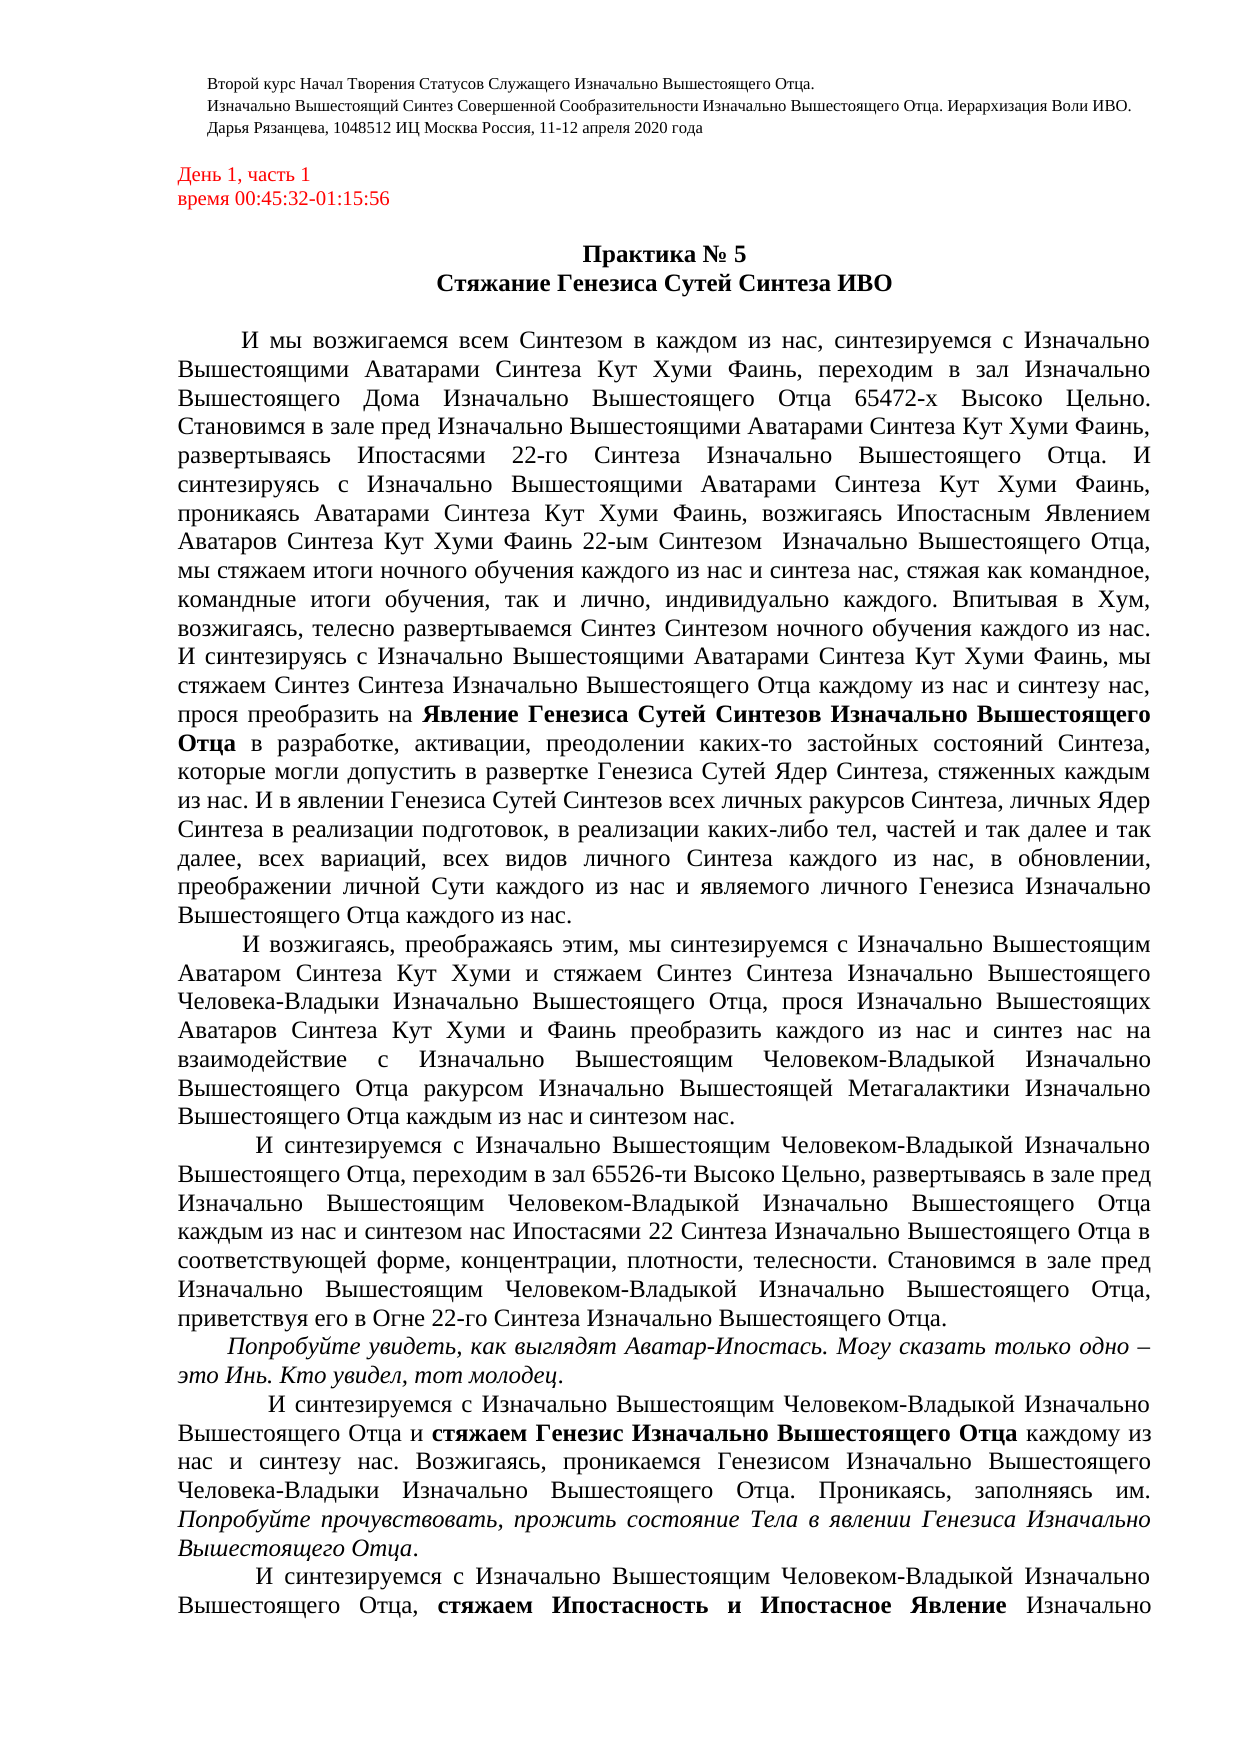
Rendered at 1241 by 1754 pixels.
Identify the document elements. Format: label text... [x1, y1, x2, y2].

text И синтезируемся с Изначально Вышестоящим Человеком-Владыкой Изначально Вышестоящего Отца и стяжаем Генезис Изначально Вышестоящего Отца каждому из нас и синтезу нас. Возжигаясь, проникаемся Генезисом Изначально Вышестоящего Человека-Владыки Изначально Вышестоящего Отца. Проникаясь, заполняясь им. Попробуйте прочувствовать, прожить состояние Тела в явлении Генезиса Изначально Вышестоящего Отца. [177, 1389, 1152, 1561]
text И мы возжигаемся всем Синтезом в каждом из нас, синтезируемся с Изначально Вышестоящими Аватарами Синтеза Кут Хуми Фаинь, переходим в зал Изначально Вышестоящего Дома Изначально Вышестоящего Отца 65472-х Высоко Цельно. Становимся в зале пред Изначально Вышестоящими Аватарами Синтеза Кут Хуми Фаинь, развертываясь Ипостасями 22-го Синтеза Изначально Вышестоящего Отца. И синтезируясь с Изначально Вышестоящими Аватарами Синтеза Кут Хуми Фаинь, проникаясь Аватарами Синтеза Кут Хуми Фаинь, возжигаясь Ипостасным Явлением Аватаров Синтеза Кут Хуми Фаинь 22-ым Синтезом Изначально Вышестоящего Отца, мы стяжаем итоги ночного обучения каждого из нас и синтеза нас, стяжая как командное, командные итоги обучения, так и лично, индивидуально каждого. Впитывая в Хум, возжигаясь, телесно развертываемся Синтез Синтезом ночного обучения каждого из нас. И синтезируясь с Изначально Вышестоящими Аватарами Синтеза Кут Хуми Фаинь, мы стяжаем Синтез Синтеза Изначально Вышестоящего Отца каждому из нас и синтезу нас, прося преобразить на Явление Генезиса Сутей Синтезов Изначально Вышестоящего Отца в разработке, активации, преодолении каких-то застойных состояний Синтеза, которые могли допустить в развертке Генезиса Сутей Ядер Синтеза, стяженных каждым из нас. И в явлении Генезиса Сутей Синтезов всех личных ракурсов Синтеза, личных Ядер Синтеза в реализации подготовок, в реализации каких-либо тел, частей и так далее и так далее, всех вариаций, всех видов личного Синтеза каждого из нас, в обновлении, преображении личной Сути каждого из нас и являемого личного Генезиса Изначально Вышестоящего Отца каждого из нас. [177, 325, 1152, 929]
text Стяжание Генезиса Сутей Синтеза ИВО [177, 268, 1152, 296]
text Практика № 5 [177, 239, 1152, 268]
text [177, 1561, 1152, 1619]
text Попробуйте увидеть, как выглядят Аватар-Ипостась. Могу сказать только одно – это Инь. Кто увидел, тот молодец. [177, 1331, 1152, 1389]
text время 00:45:32-01:15:56 [177, 186, 1152, 210]
text День 1, часть 1 [177, 162, 1152, 186]
text И возжигаясь, преображаясь этим, мы синтезируемся с Изначально Вышестоящим Аватаром Синтеза Кут Хуми и стяжаем Синтез Синтеза Изначально Вышестоящего Человека-Владыки Изначально Вышестоящего Отца, прося Изначально Вышестоящих Аватаров Синтеза Кут Хуми и Фаинь преобразить каждого из нас и синтез нас на взаимодействие с Изначально Вышестоящим Человеком-Владыкой Изначально Вышестоящего Отца ракурсом Изначально Вышестоящей Метагалактики Изначально Вышестоящего Отца каждым из нас и синтезом нас. [177, 929, 1152, 1130]
text И синтезируемся с Изначально Вышестоящим Человеком-Владыкой Изначально Вышестоящего Отца, переходим в зал 65526-ти Высоко Цельно, развертываясь в зале пред Изначально Вышестоящим Человеком-Владыкой Изначально Вышестоящего Отца каждым из нас и синтезом нас Ипостасями 22 Синтеза Изначально Вышестоящего Отца в соответствующей форме, концентрации, плотности, телесности. Становимся в зале пред Изначально Вышестоящим Человеком-Владыкой Изначально Вышестоящего Отца, приветствуя его в Огне 22-го Синтеза Изначально Вышестоящего Отца. [177, 1130, 1152, 1331]
